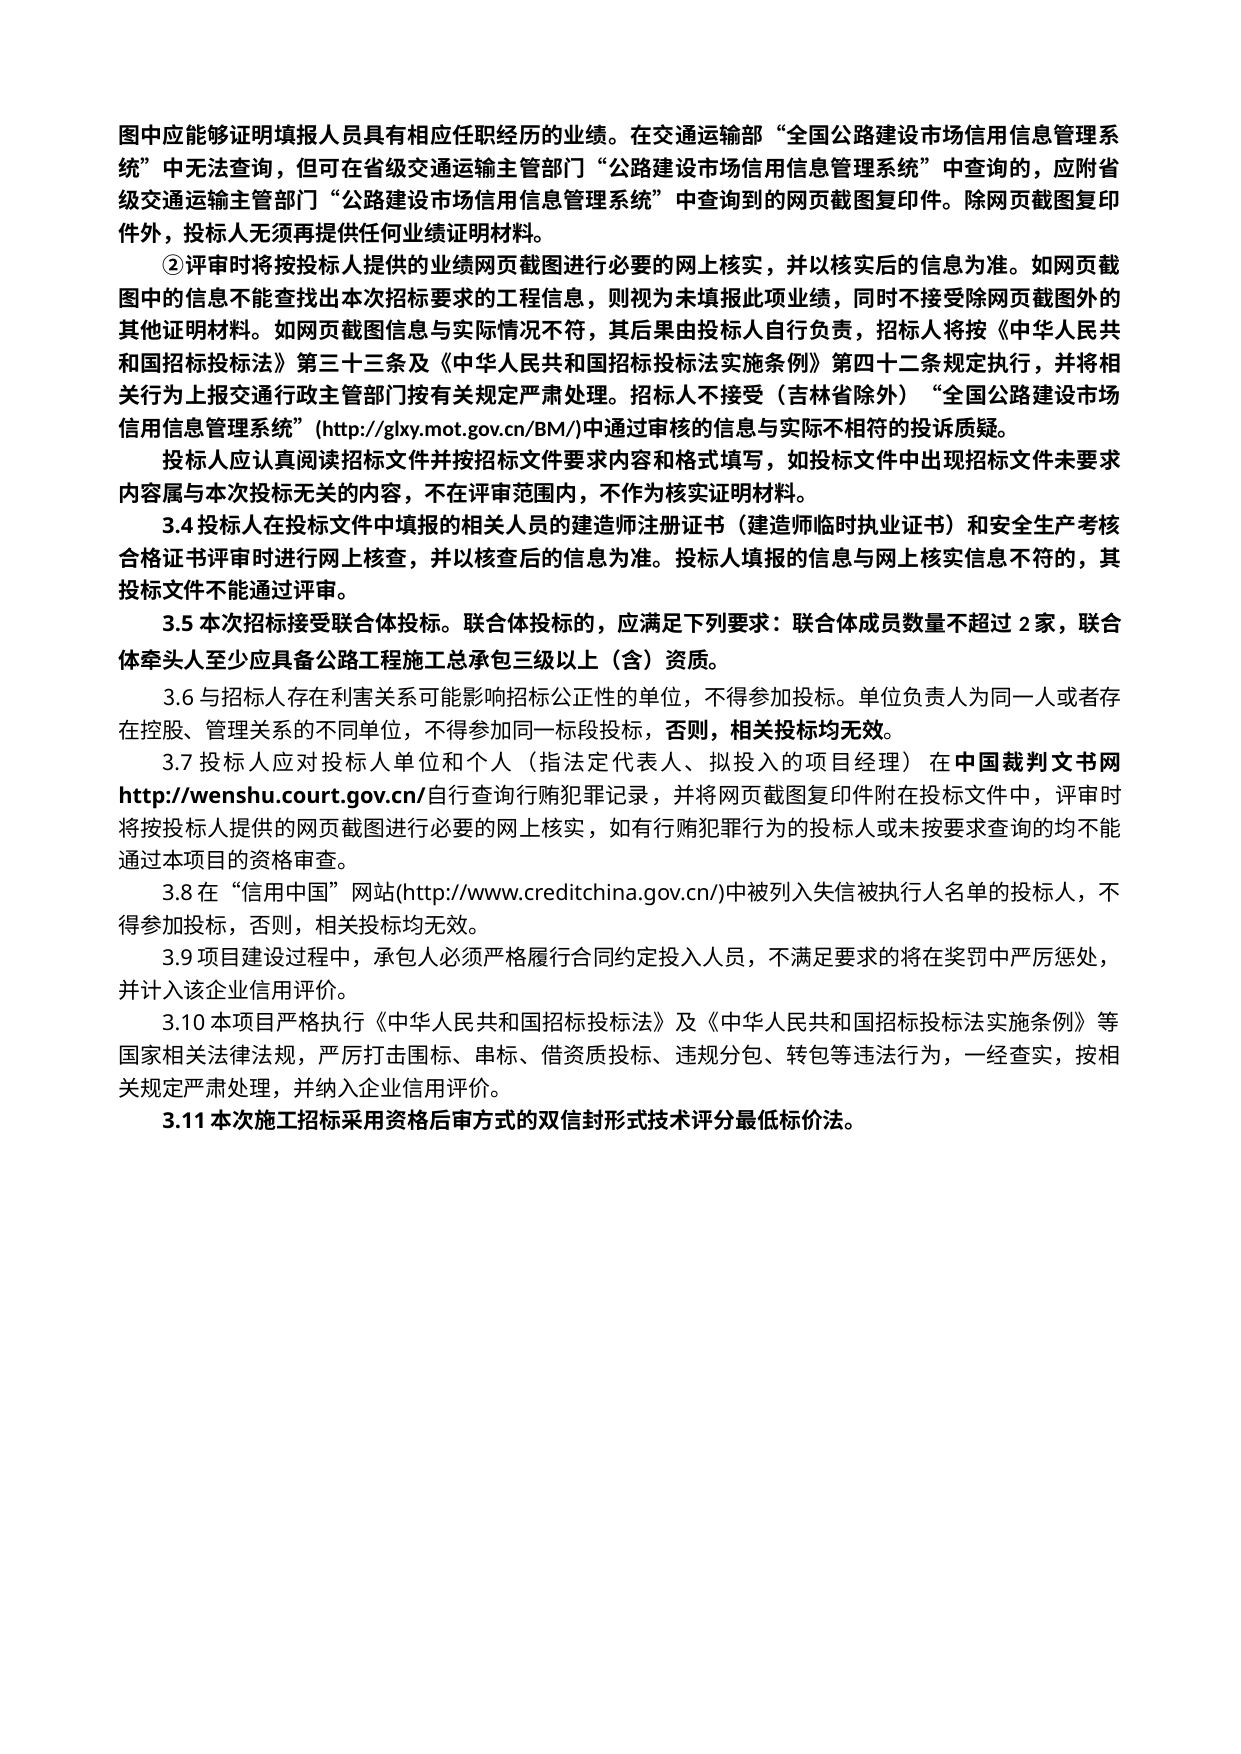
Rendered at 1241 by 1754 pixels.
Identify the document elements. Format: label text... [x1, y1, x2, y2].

text 3.4投标人在投标文件中填报的相关人员的建造师注册证书（建造师临时执业证书）和安全生产考核合格证书评审时进行网上核查，并以核查后的信息为准。投标人填报的信息与网上核实信息不符的，其投标文件不能通过评审。 [118, 508, 1122, 606]
text 3.9项目建设过程中，承包人必须严格履行合同约定投入人员，不满足要求的将在奖罚中严厉惩处，并计入该企业信用评价。 [118, 940, 1122, 1005]
text ②评审时将按投标人提供的业绩网页截图进行必要的网上核实，并以核实后的信息为准。如网页截图中的信息不能查找出本次招标要求的工程信息，则视为未填报此项业绩，同时不接受除网页截图外的其他证明材料。如网页截图信息与实际情况不符，其后果由投标人自行负责，招标人将按《中华人民共和国招标投标法》第三十三条及《中华人民共和国招标投标法实施条例》第四十二条规定执行，并将相关行为上报交通行政主管部门按有关规定严肃处理。招标人不接受（吉林省除外）“全国公路建设市场信用信息管理系统”(http://glxy.mot.gov.cn/BM/)中通过审核的信息与实际不相符的投诉质疑。 [118, 248, 1122, 443]
text 投标人应认真阅读招标文件并按招标文件要求内容和格式填写，如投标文件中出现招标文件未要求内容属与本次投标无关的内容，不在评审范围内，不作为核实证明材料。 [118, 443, 1122, 508]
text 3.11本次施工招标采用资格后审方式的双信封形式技术评分最低标价法。 [118, 1103, 1122, 1135]
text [118, 118, 1122, 248]
text 3.5 本次招标接受联合体投标。联合体投标的，应满足下列要求：联合体成员数量不超过2家，联合体牵头人至少应具备公路工程施工总承包三级以上（含）资质。 [118, 606, 1122, 675]
text 3.7投标人应对投标人单位和个人（指法定代表人、拟投入的项目经理）在中国裁判文书网http://wenshu.court.gov.cn/自行查询行贿犯罪记录，并将网页截图复印件附在投标文件中，评审时将按投标人提供的网页截图进行必要的网上核实，如有行贿犯罪行为的投标人或未按要求查询的均不能通过本项目的资格审查。 [118, 745, 1122, 875]
text 3.10本项目严格执行《中华人民共和国招标投标法》及《中华人民共和国招标投标法实施条例》等国家相关法律法规，严厉打击围标、串标、借资质投标、违规分包、转包等违法行为，一经查实，按相关规定严肃处理，并纳入企业信用评价。 [118, 1005, 1122, 1103]
text 3.8在“信用中国”网站(http://www.creditchina.gov.cn/)中被列入失信被执行人名单的投标人，不得参加投标，否则，相关投标均无效。 [118, 875, 1122, 940]
text 3.6 与招标人存在利害关系可能影响招标公正性的单位，不得参加投标。单位负责人为同一人或者存在控股、管理关系的不同单位，不得参加同一标段投标，否则，相关投标均无效。 [118, 680, 1122, 745]
